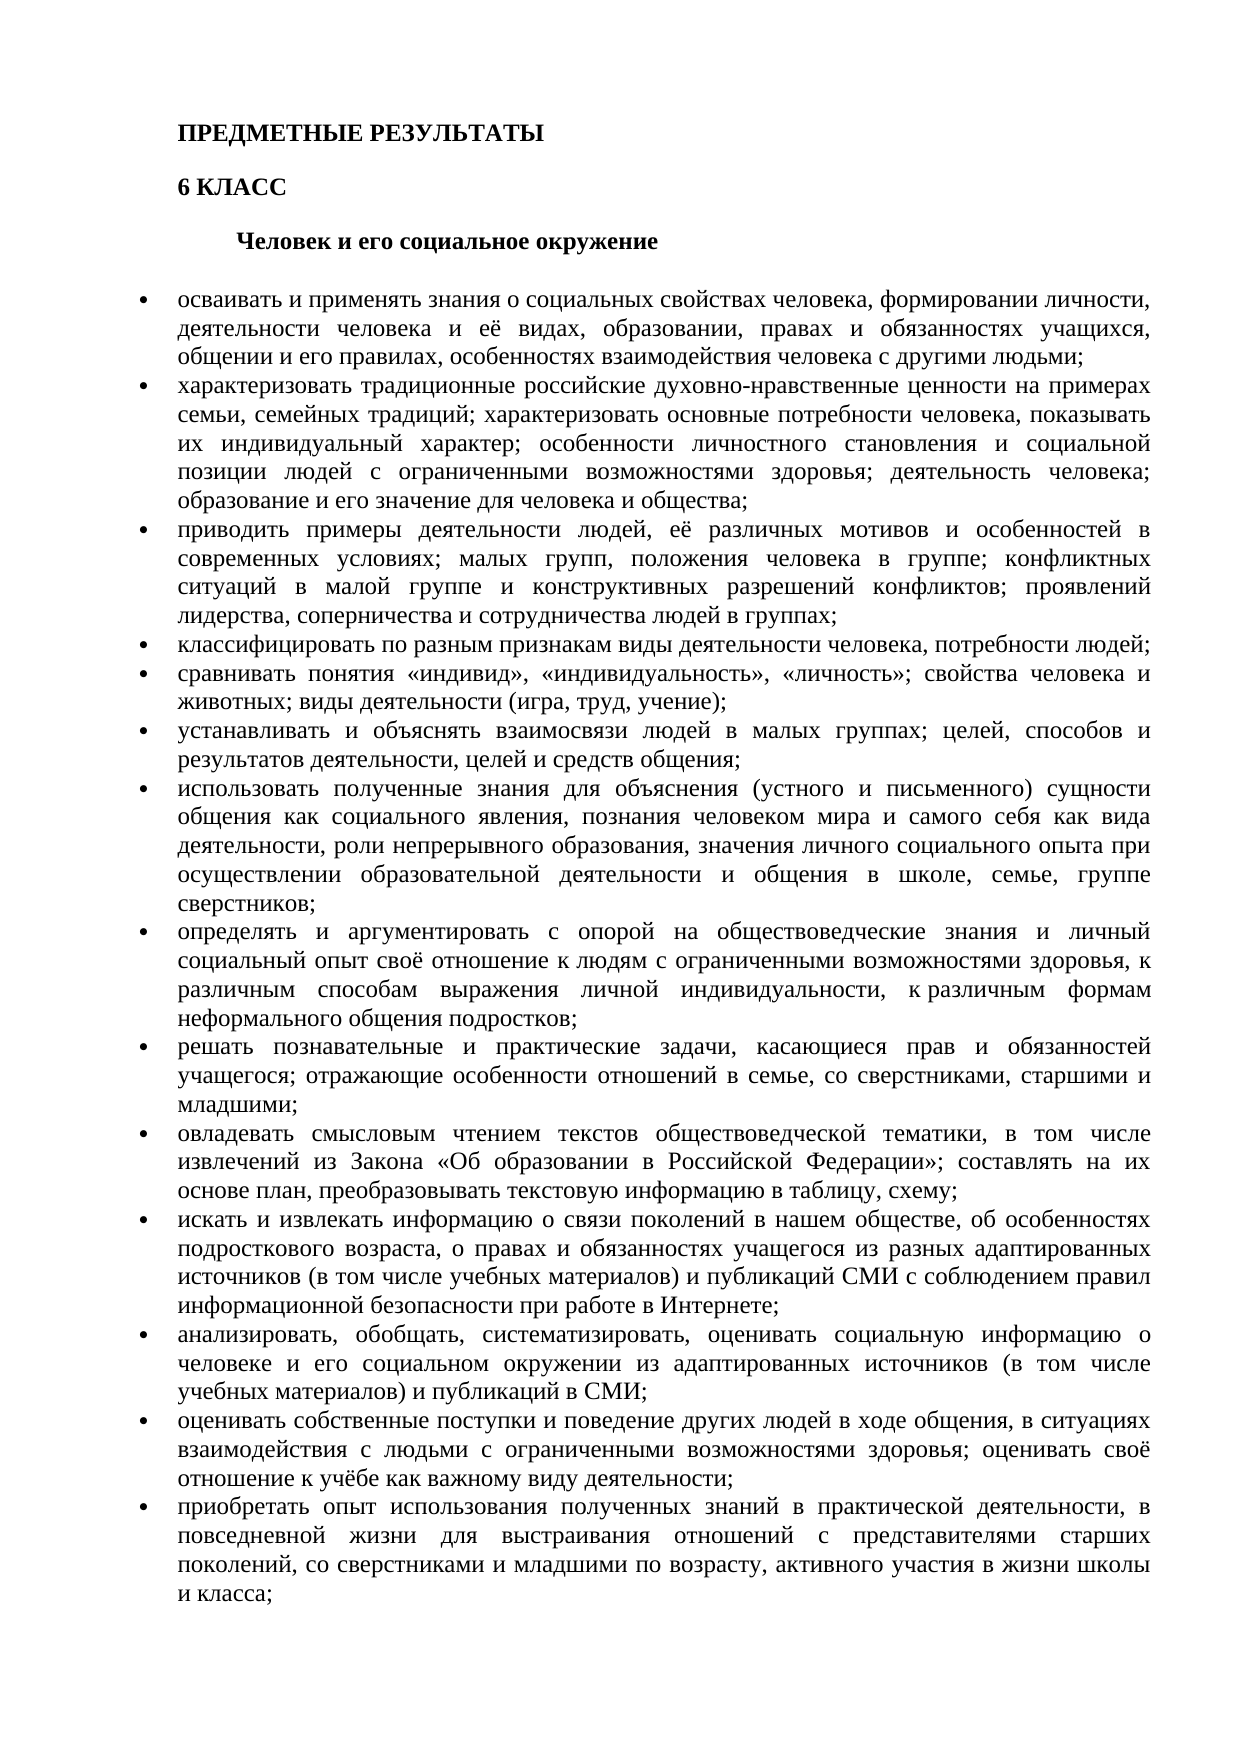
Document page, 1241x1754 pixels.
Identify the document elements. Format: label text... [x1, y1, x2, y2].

list устанавливать и объяснять взаимосвязи людей в малых группах; целей, способов и результатов деятельности, целей и средств общения; [140, 715, 1152, 773]
list осваивать и применять знания о социальных свойствах человека, формировании личности, деятельности человека и её видах, образовании, правах и обязанностях учащихся, общении и его правилах, особенностях взаимодействия человека с другими людьми; [140, 284, 1152, 370]
list определять и аргументировать с опорой на обществоведческие знания и личный социальный опыт своё отношение к людям с ограниченными возможностями здоровья, к различным способам выражения личной индивидуальности, к различным формам неформального общения подростков; [140, 916, 1152, 1031]
text Человек и его социальное окружение [177, 226, 1152, 255]
text ПРЕДМЕТНЫЕ РЕЗУЛЬТАТЫ [177, 118, 1152, 147]
list оценивать собственные поступки и поведение других людей в ходе общения, в ситуациях взаимодействия с людьми с ограниченными возможностями здоровья; оценивать своё отношение к учёбе как важному виду деятельности; [140, 1405, 1152, 1491]
list овладевать смысловым чтением текстов обществоведческой тематики, в том числе извлечений из Закона «Об образовании в Российской Федерации»; составлять на их основе план, преобразовывать текстовую информацию в таблицу, схему; [140, 1118, 1152, 1204]
list приводить примеры деятельности людей, её различных мотивов и особенностей в современных условиях; малых групп, положения человека в группе; конфликтных ситуаций в малой группе и конструктивных разрешений конфликтов; проявлений лидерства, соперничества и сотрудничества людей в группах; [140, 514, 1152, 629]
list классифицировать по разным признакам виды деятельности человека, потребности людей; [140, 629, 1152, 658]
list анализировать, обобщать, систематизировать, оценивать социальную информацию о человеке и его социальном окружении из адаптированных источников (в том числе учебных материалов) и публикаций в СМИ; [140, 1319, 1152, 1405]
text 6 КЛАСС [177, 172, 1152, 201]
list искать и извлекать информацию о связи поколений в нашем обществе, об особенностях подросткового возраста, о правах и обязанностях учащегося из разных адаптированных источников (в том числе учебных материалов) и публикаций СМИ с соблюдением правил информационной безопасности при работе в Интернете; [140, 1204, 1152, 1319]
list приобретать опыт использования полученных знаний в практической деятельности, в повседневной жизни для выстраивания отношений с представителями старших поколений, со сверстниками и младшими по возрасту, активного участия в жизни школы и класса; [140, 1491, 1152, 1606]
list решать познавательные и практические задачи, касающиеся прав и обязанностей учащегося; отражающие особенности отношений в семье, со сверстниками, старшими и младшими; [140, 1031, 1152, 1118]
list использовать полученные знания для объяснения (устного и письменного) сущности общения как социального явления, познания человеком мира и самого себя как вида деятельности, роли непрерывного образования, значения личного социального опыта при осуществлении образовательной деятельности и общения в школе, семье, группе сверстников; [140, 773, 1152, 916]
list сравнивать понятия «индивид», «индивидуальность», «личность»; свойства человека и животных; виды деятельности (игра, труд, учение); [140, 658, 1152, 715]
list характеризовать традиционные российские духовно-нравственные ценности на примерах семьи, семейных традиций; характеризовать основные потребности человека, показывать их индивидуальный характер; особенности личностного становления и социальной позиции людей с ограниченными возможностями здоровья; деятельность человека; образование и его значение для человека и общества; [140, 370, 1152, 514]
